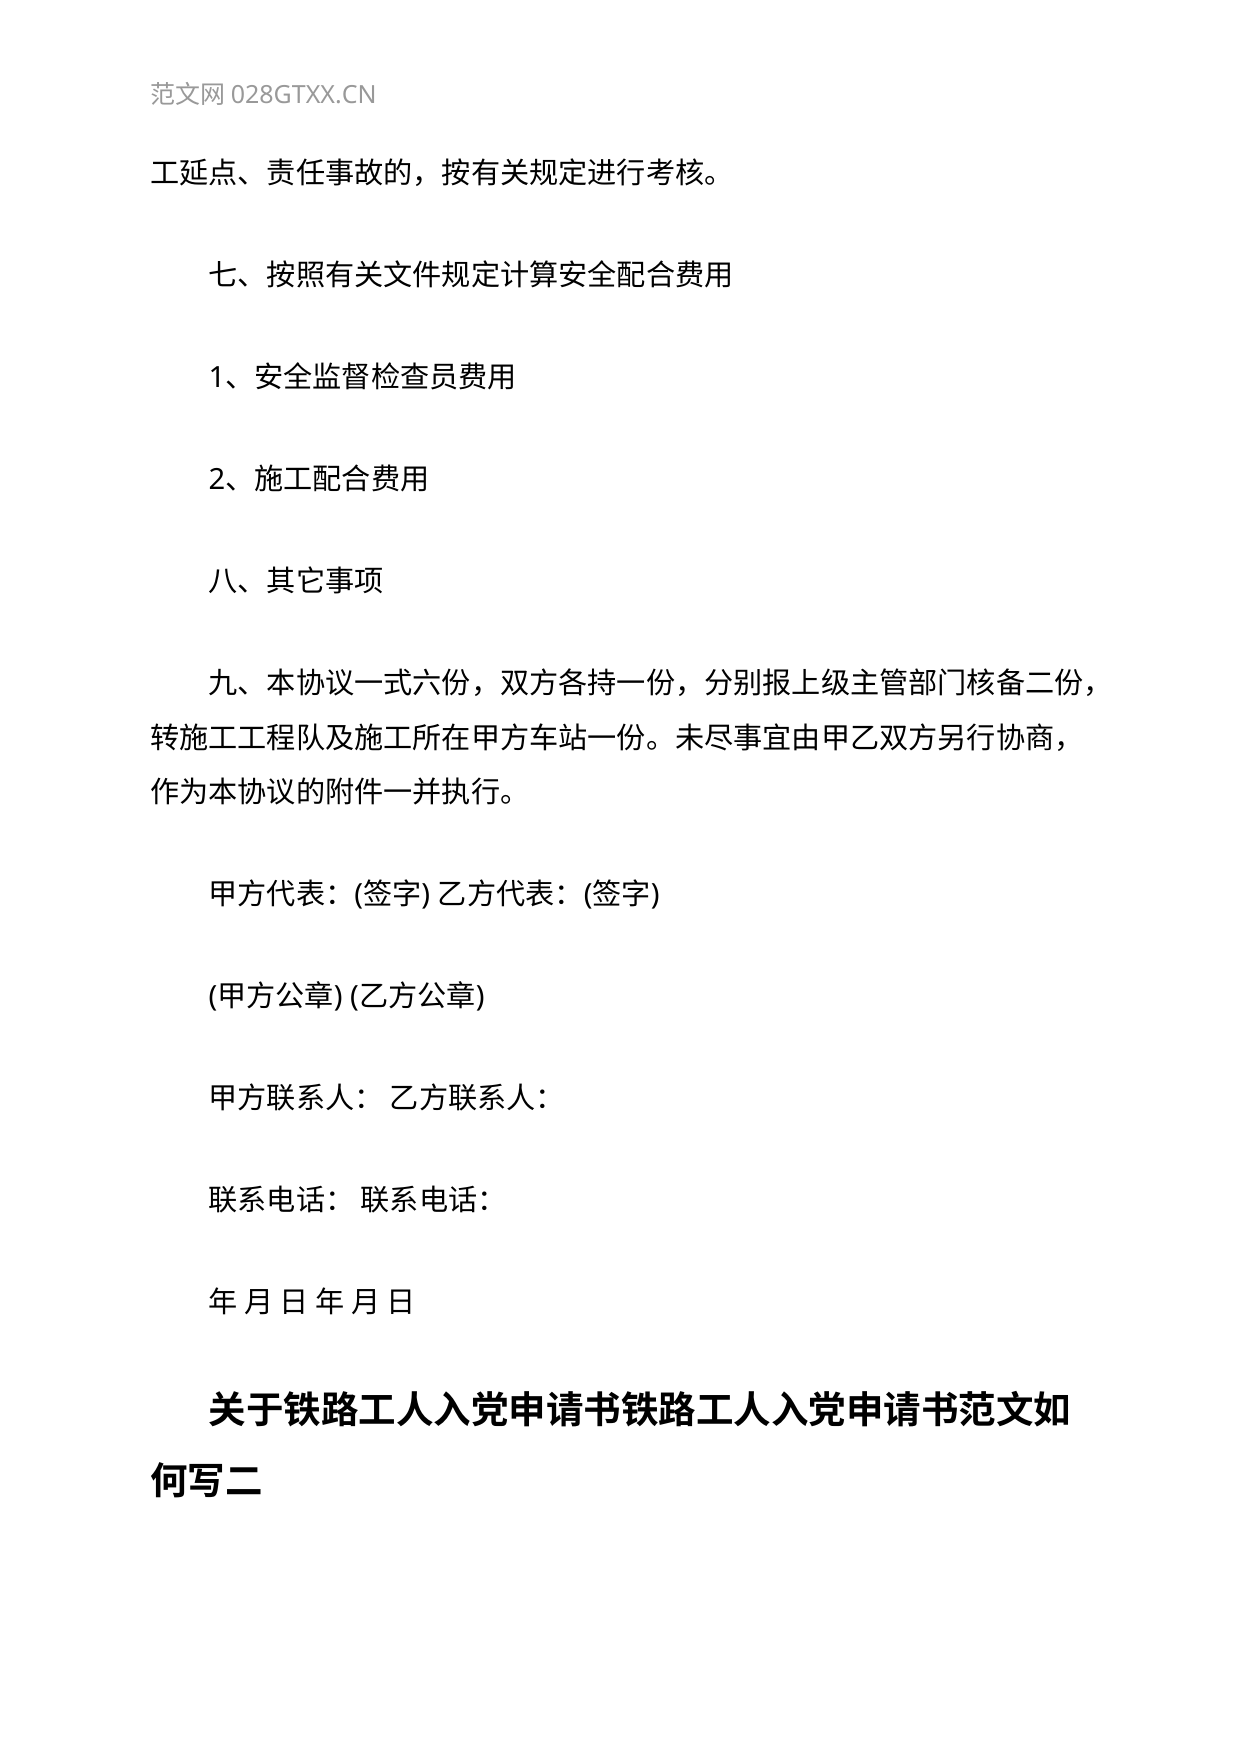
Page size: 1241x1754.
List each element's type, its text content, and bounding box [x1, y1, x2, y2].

text 2、施工配合费用 [150, 456, 1090, 498]
text 七、按照有关文件规定计算安全配合费用 [150, 252, 1090, 294]
text 八、其它事项 [150, 557, 1090, 600]
text 甲方联系人： 乙方联系人： [150, 1075, 1090, 1117]
text 联系电话： 联系电话： [150, 1177, 1090, 1219]
text 甲方代表：(签字) 乙方代表：(签字) [150, 871, 1090, 913]
text 九、本协议一式六份，双方各持一份，分别报上级主管部门核备二份，转施工工程队及施工所在甲方车站一份。未尽事宜由甲乙双方另行协商，作为本协议的附件一并执行。 [150, 659, 1090, 811]
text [150, 150, 1090, 192]
text 年 月 日 年 月 日 [150, 1278, 1090, 1321]
text 1、安全监督检查员费用 [150, 353, 1090, 396]
text 关于铁路工人入党申请书铁路工人入党申请书范文如何写二 [150, 1380, 1090, 1505]
text (甲方公章) (乙方公章) [150, 973, 1090, 1015]
